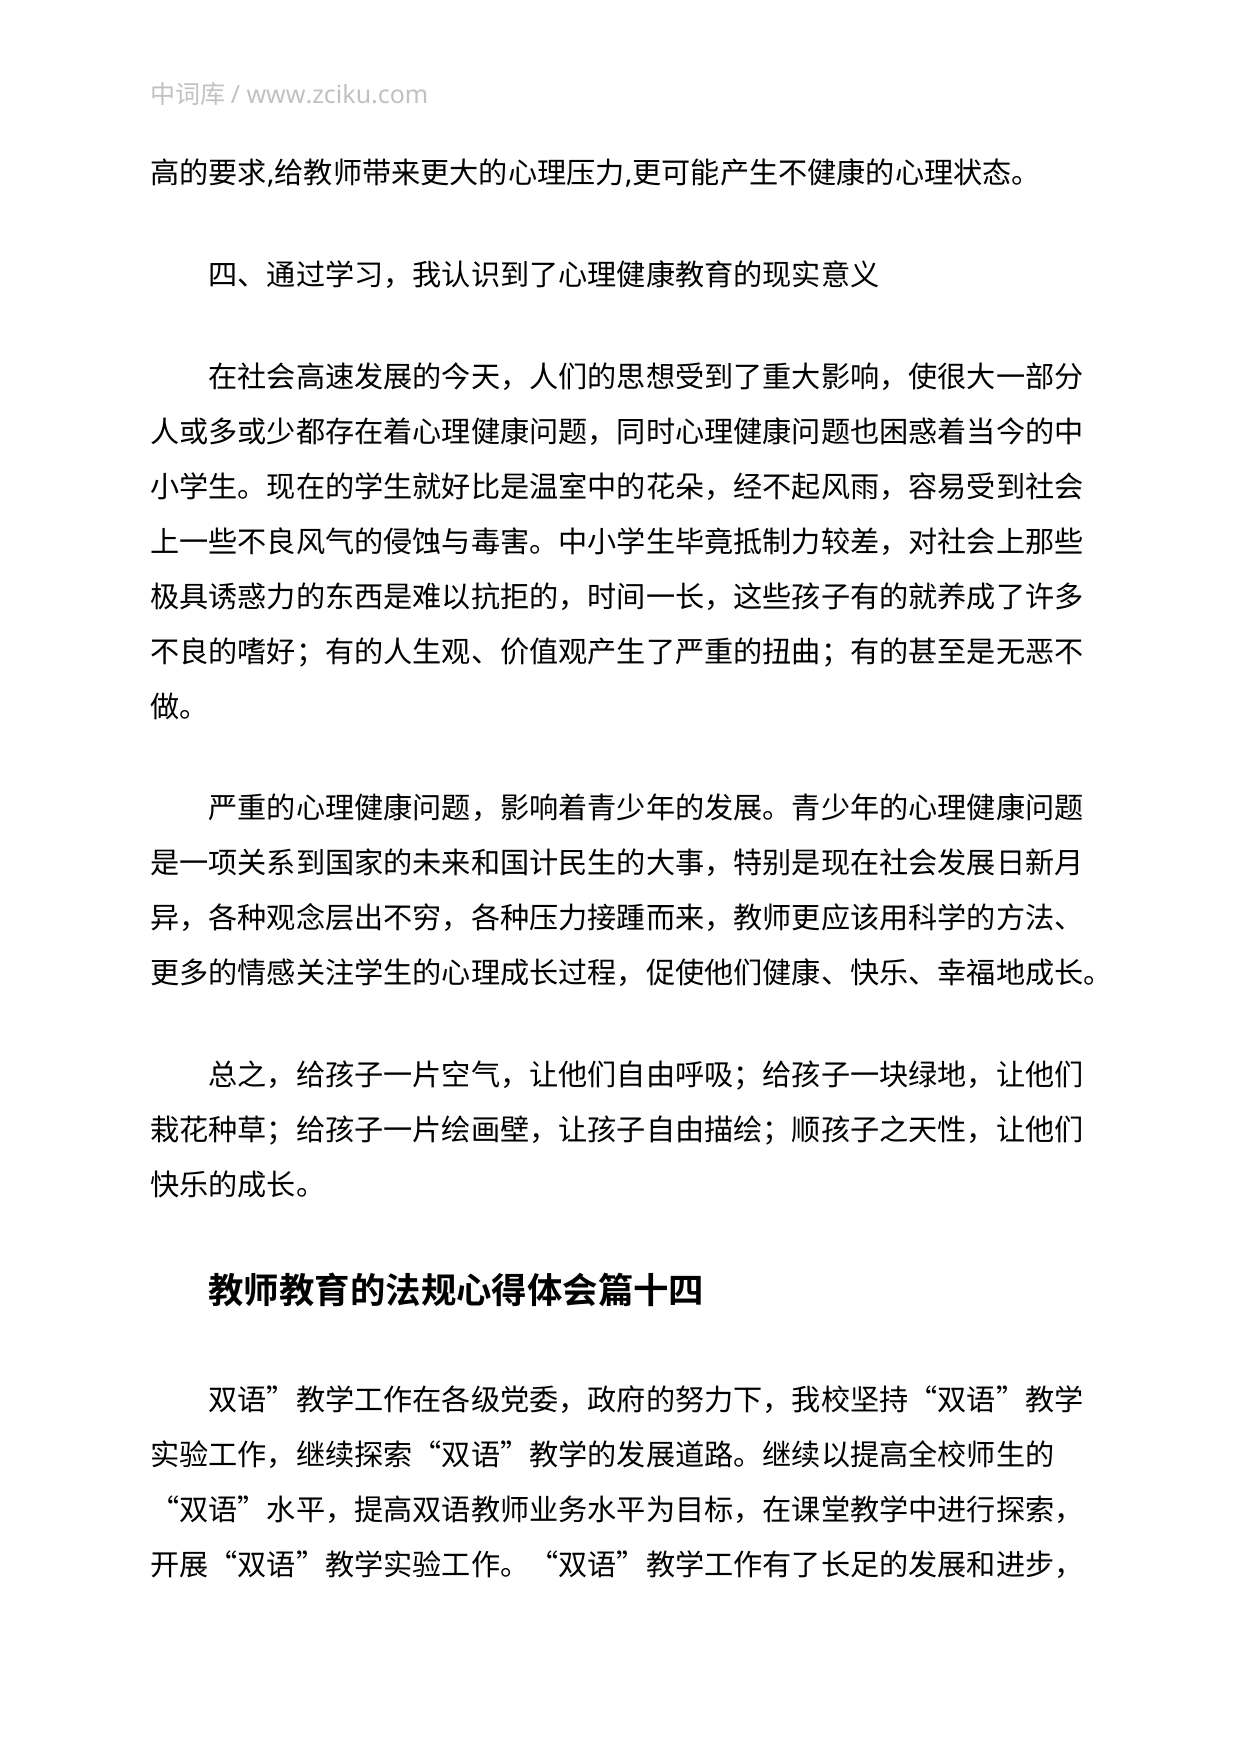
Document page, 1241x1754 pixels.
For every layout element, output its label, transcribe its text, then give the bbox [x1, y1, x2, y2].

text 在社会高速发展的今天，人们的思想受到了重大影响，使很大一部分人或多或少都存在着心理健康问题，同时心理健康问题也困惑着当今的中小学生。现在的学生就好比是温室中的花朵，经不起风雨，容易受到社会上一些不良风气的侵蚀与毒害。中小学生毕竟抵制力较差，对社会上那些极具诱惑力的东西是难以抗拒的，时间一长，这些孩子有的就养成了许多不良的嗜好；有的人生观、价值观产生了严重的扭曲；有的甚至是无恶不做。 [150, 354, 1090, 725]
text 四、通过学习，我认识到了心理健康教育的现实意义 [150, 252, 1090, 294]
text 严重的心理健康问题，影响着青少年的发展。青少年的心理健康问题是一项关系到国家的未来和国计民生的大事，特别是现在社会发展日新月异，各种观念层出不穷，各种压力接踵而来，教师更应该用科学的方法、更多的情感关注学生的心理成长过程，促使他们健康、快乐、幸福地成长。 [150, 785, 1090, 992]
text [150, 1376, 1090, 1583]
text 教师教育的法规心得体会篇十四 [150, 1263, 1090, 1314]
text 总之，给孩子一片空气，让他们自由呼吸；给孩子一块绿地，让他们栽花种草；给孩子一片绘画壁，让孩子自由描绘；顺孩子之天性，让他们快乐的成长。 [150, 1051, 1090, 1203]
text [150, 150, 1090, 192]
